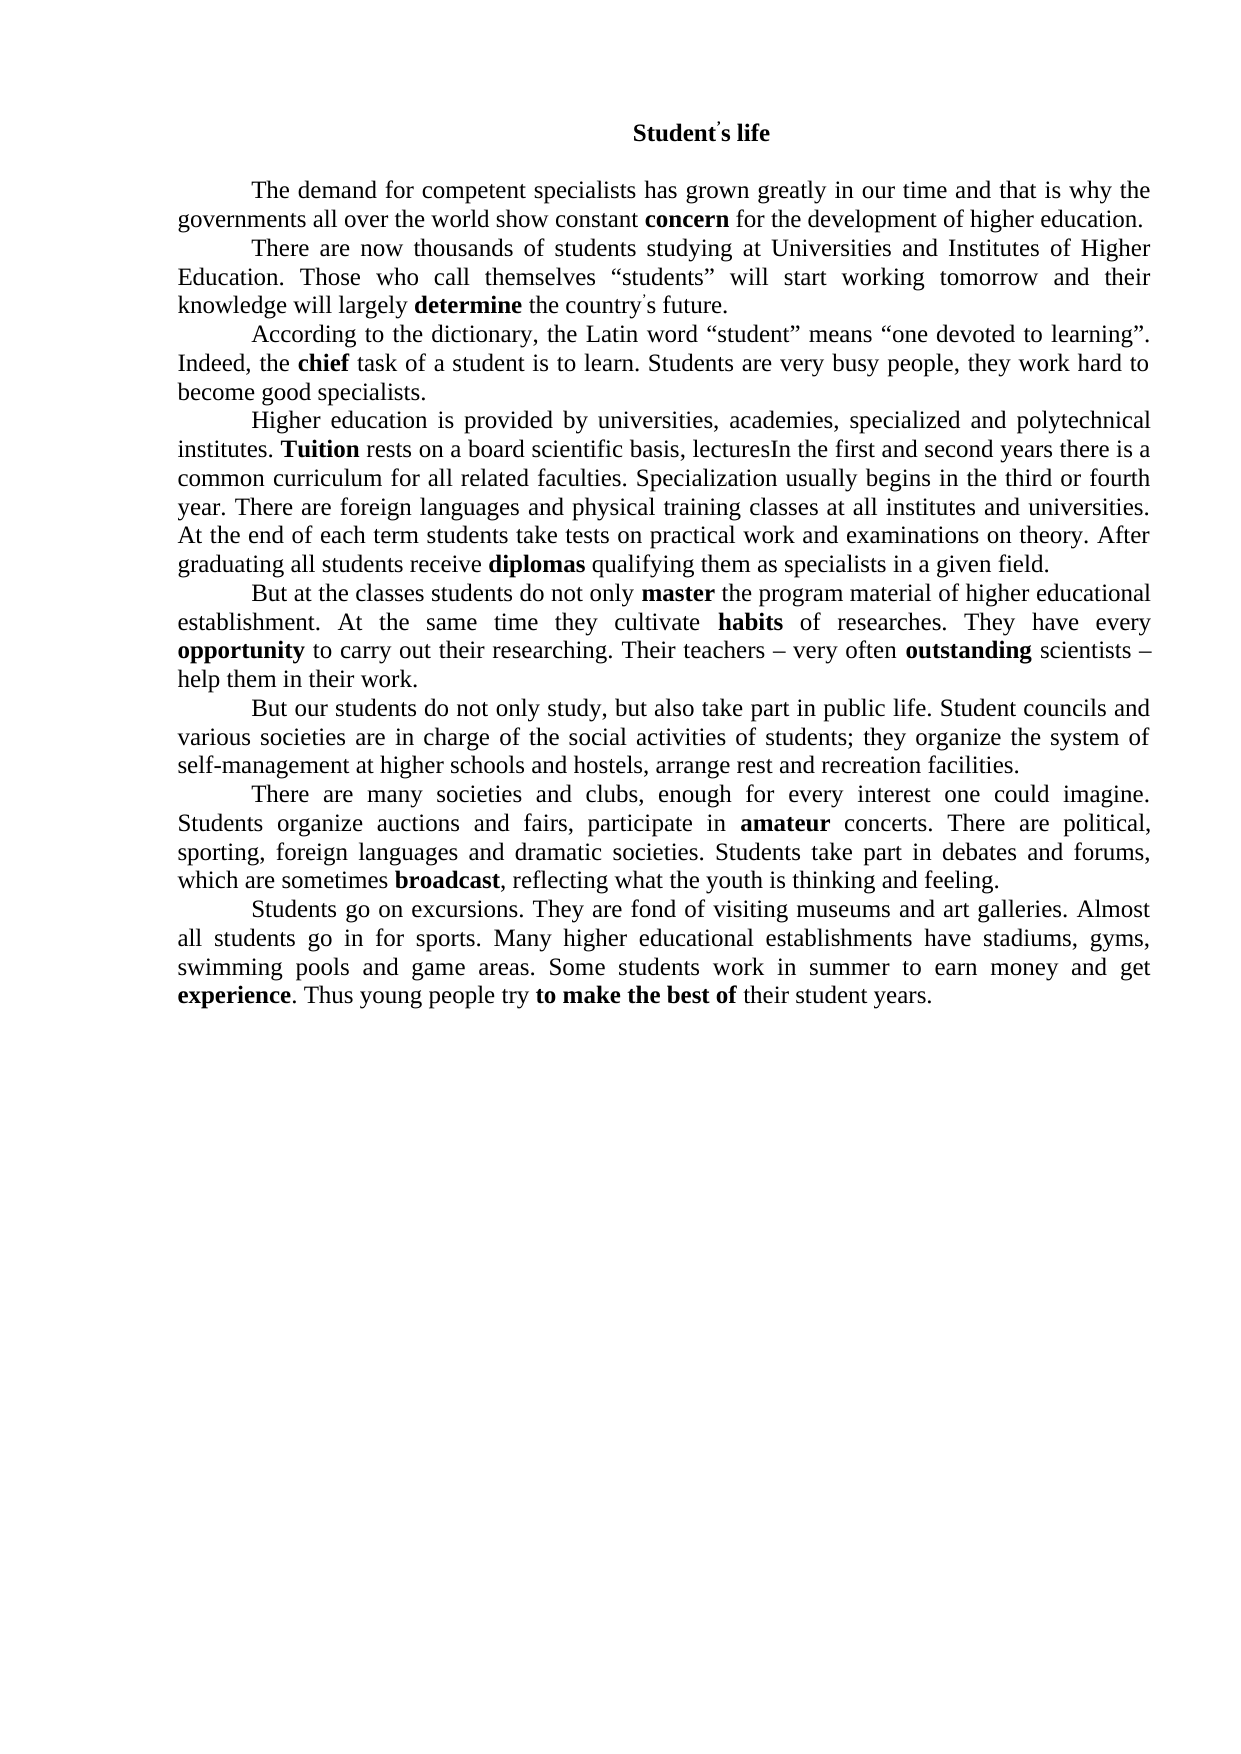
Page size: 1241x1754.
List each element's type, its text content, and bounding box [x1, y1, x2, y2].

text There are now thousands of students studying at Universities and Institutes of Higher Education. Those who call themselves “students” will start working tomorrow and their knowledge will largely determine the country’s future. [177, 233, 1152, 319]
text According to the dictionary, the Latin word “student” means “one devoted to learning”. Indeed, the chief task of a student is to learn. Students are very busy people, they work hard to become good specialists. [177, 319, 1152, 406]
text There are many societies and clubs, enough for every interest one could imagine. Students organize auctions and fairs, participate in amateur concerts. There are political, sporting, foreign languages and dramatic societies. Students take part in debates and forums, which are sometimes broadcast, reflecting what the youth is thinking and feeling. [177, 779, 1152, 894]
text Student’s life [177, 118, 1152, 147]
text Higher education is provided by universities, academies, specialized and polytechnical institutes. Tuition rests on a board scientific basis, lecturesIn the first and second years there is a common curriculum for all related faculties. Specialization usually begins in the third or fourth year. There are foreign languages and physical training classes at all institutes and universities. At the end of each term students take tests on practical work and examinations on theory. After graduating all students receive diplomas qualifying them as specialists in a given field. [177, 406, 1152, 578]
text But our students do not only study, but also take part in public life. Student councils and various societies are in charge of the social activities of students; they organize the system of self-management at higher schools and hostels, arrange rest and recreation facilities. [177, 693, 1152, 779]
text The demand for competent specialists has grown greatly in our time and that is why the governments all over the world show constant concern for the development of higher education. [177, 176, 1152, 233]
text Students go on excursions. They are fond of visiting museums and art galleries. Almost all students go in for sports. Many higher educational establishments have stadiums, gyms, swimming pools and game areas. Some students work in summer to earn money and get experience. Thus young people try to make the best of their student years. [177, 894, 1152, 1009]
text But at the classes students do not only master the program material of higher educational establishment. At the same time they cultivate habits of researches. They have every opportunity to carry out their researching. Their teachers – very often outstanding scientists – help them in their work. [177, 578, 1152, 693]
